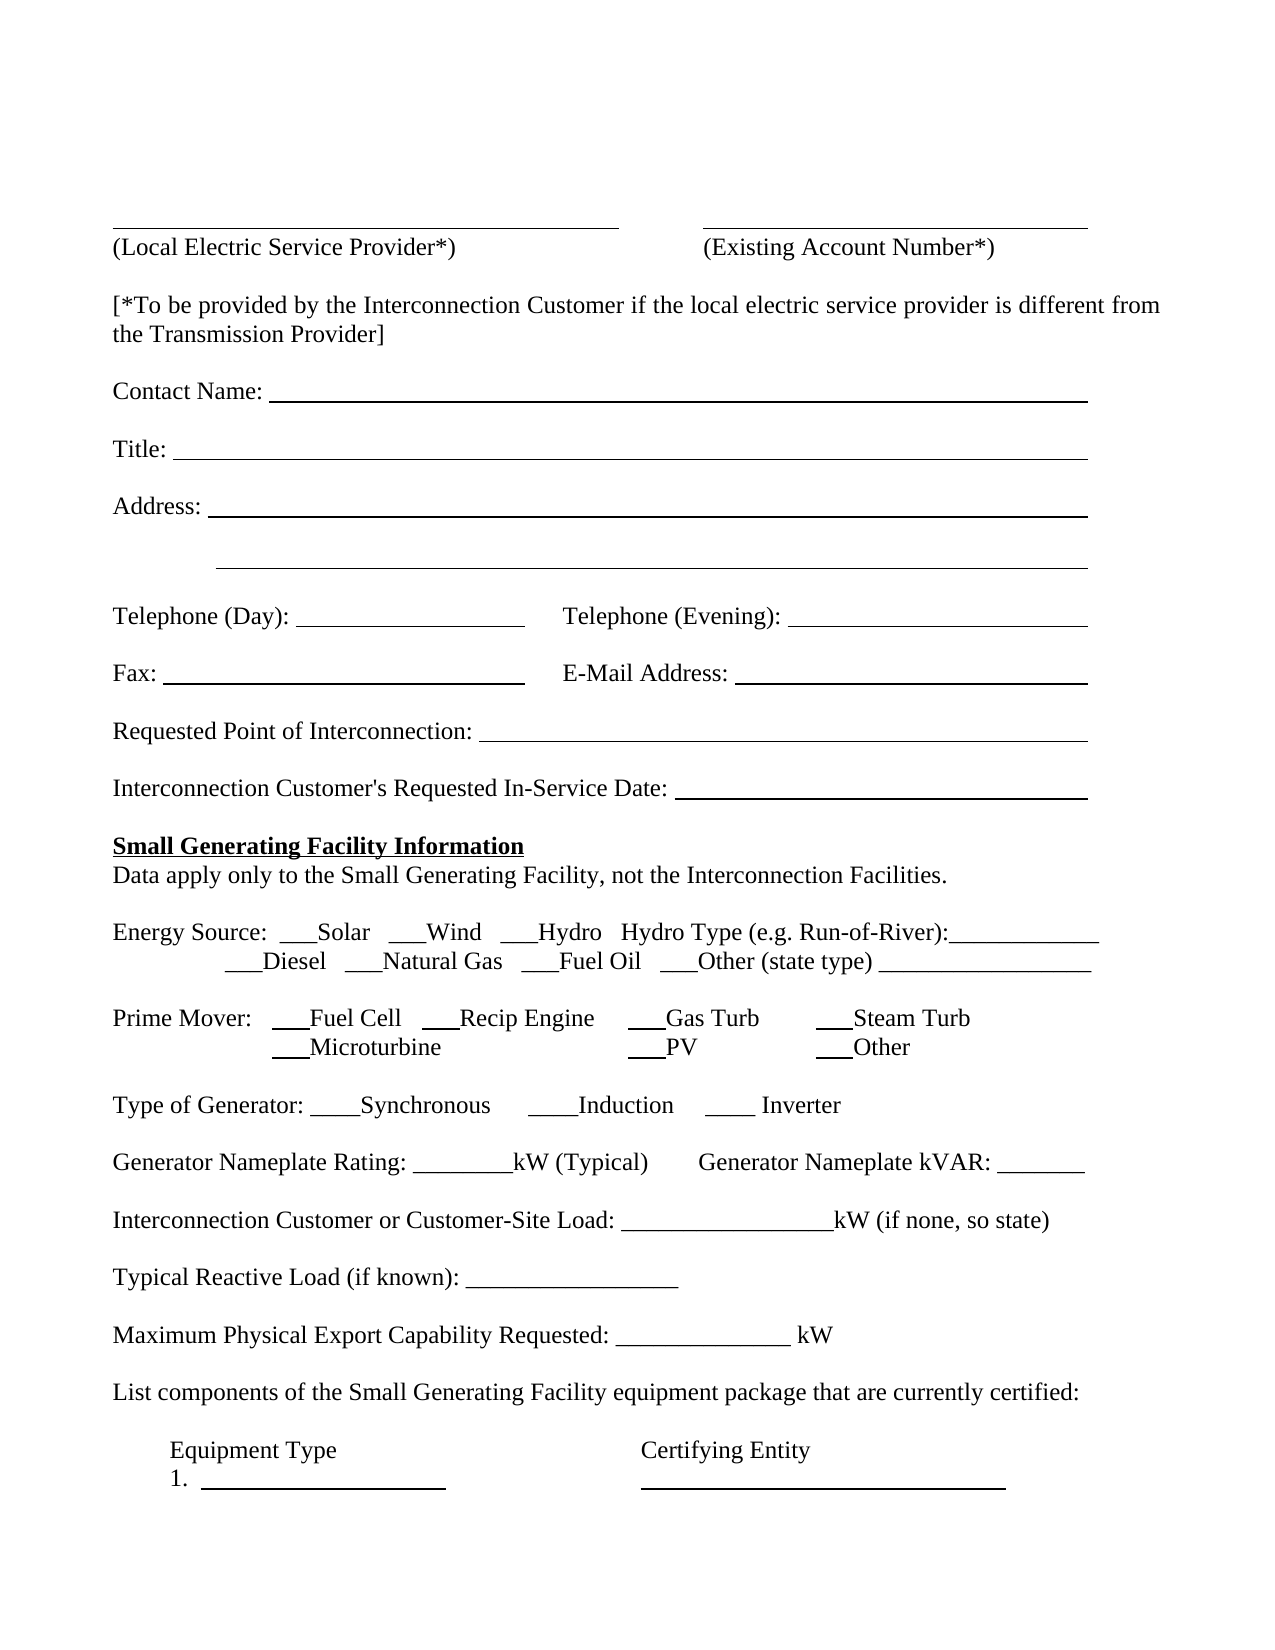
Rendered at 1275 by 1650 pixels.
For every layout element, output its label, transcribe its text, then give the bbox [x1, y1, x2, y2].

text Small Generating Facility Information [112, 831, 1162, 860]
text Microturbine PV Other [112, 1032, 1162, 1061]
text ___Diesel ___Natural Gas ___Fuel Oil ___Other (state type) _________________ [112, 946, 1162, 975]
text List components of the Small Generating Facility equipment package that are currently certified: [112, 1377, 1162, 1406]
text [*To be provided by the Interconnection Customer if the local electric service provider is different from the Transmission Provider] [112, 290, 1162, 347]
text Address: [112, 491, 1162, 520]
text Requested Point of Interconnection: [112, 716, 1162, 745]
text Equipment Type Certifying Entity [169, 1435, 1162, 1463]
text Typical Reactive Load (if known): _________________ [112, 1262, 1162, 1291]
text Maximum Physical Export Capability Requested: ______________ kW [112, 1320, 1162, 1348]
text Title: [112, 434, 1162, 462]
text Fax: E-Mail Address: [112, 658, 1162, 687]
text Contact Name: [112, 376, 1162, 405]
text Energy Source: ___Solar ___Wind ___Hydro Hydro Type (e.g. Run-of-River):____________ [112, 917, 1162, 946]
text Interconnection Customer or Customer-Site Load: _________________kW (if none, so state) [112, 1205, 1162, 1233]
text Prime Mover: Fuel Cell Recip Engine Gas Turb Steam Turb [112, 1003, 1162, 1032]
text Telephone (Day): Telephone (Evening): [112, 601, 1162, 630]
text 1. [169, 1463, 1162, 1492]
text Type of Generator: ____Synchronous ____Induction ____ Inverter [112, 1090, 1162, 1118]
text Interconnection Customer's Requested In-Service Date: [112, 773, 1162, 802]
text Generator Nameplate Rating: ________kW (Typical) Generator Nameplate kVAR: _______ [112, 1147, 1162, 1176]
text Data apply only to the Small Generating Facility, not the Interconnection Facilities. [112, 860, 1162, 888]
text (Local Electric Service Provider*) (Existing Account Number*) [112, 232, 1162, 261]
